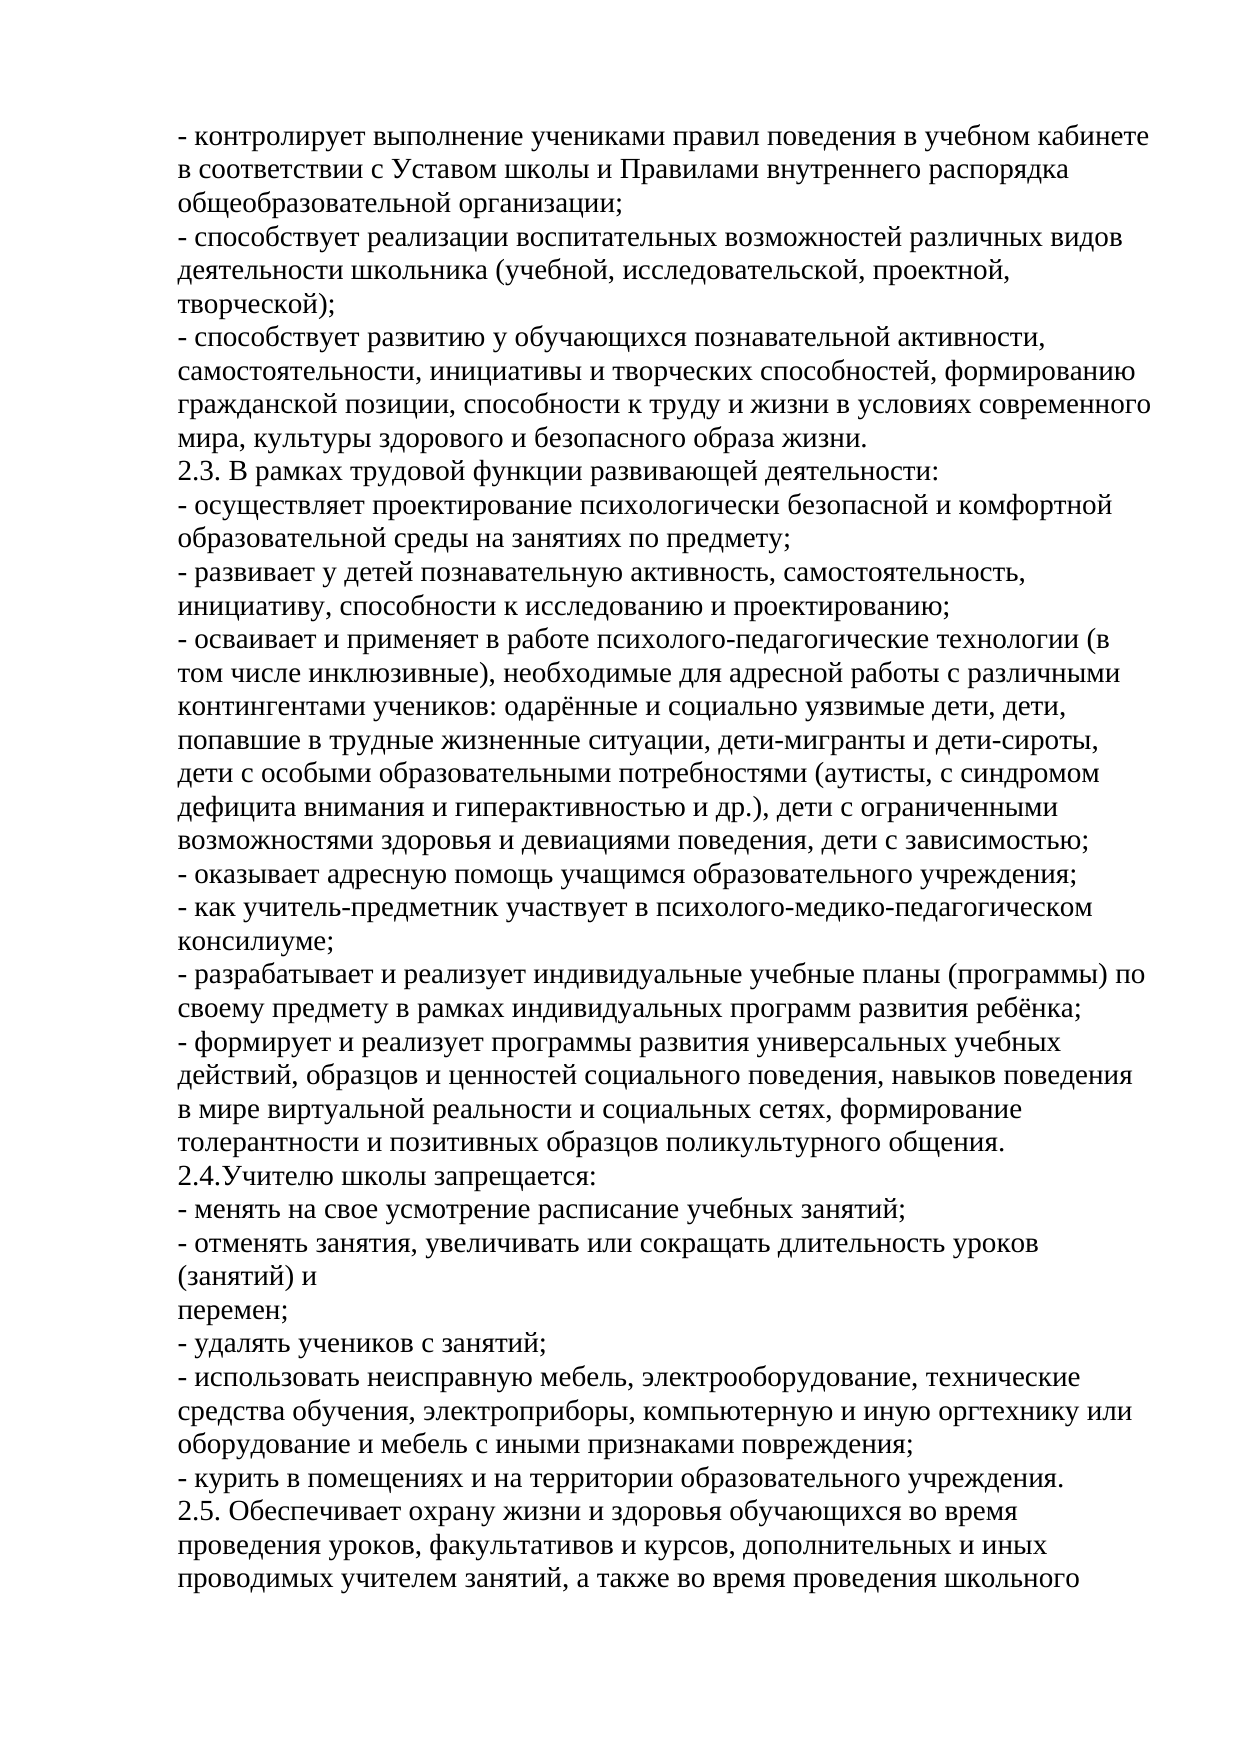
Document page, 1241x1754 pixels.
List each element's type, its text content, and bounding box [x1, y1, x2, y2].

text - курить в помещениях и на территории образовательного учреждения. [177, 1460, 1152, 1493]
text образовательной среды на занятиях по предмету; [177, 521, 1152, 554]
text - способствует реализации воспитательных возможностей различных видов [177, 219, 1152, 252]
text оборудование и мебель с иными признаками повреждения; [177, 1426, 1152, 1460]
text - разрабатывает и реализует индивидуальные учебные планы (программы) по [177, 957, 1152, 990]
text - контролирует выполнение учениками правил поведения в учебном кабинете в соответствии с Уставом школы и Правилами внутреннего распорядка [177, 118, 1152, 185]
text - менять на свое усмотрение расписание учебных занятий; [177, 1191, 1152, 1225]
text 2.4.Учителю школы запрещается: [177, 1158, 1152, 1191]
text 2.3. В рамках трудовой функции развивающей деятельности: [177, 453, 1152, 487]
text - осваивает и применяет в работе психолого-педагогические технологии (в том числе инклюзивные), необходимые для адресной работы с различными [177, 621, 1152, 688]
text перемен; [177, 1292, 1152, 1326]
text - формирует и реализует программы развития универсальных учебных действий, образцов и ценностей социального поведения, навыков поведения в мире виртуальной реальности и социальных сетях, формирование толерантности и позитивных образцов поликультурного общения. [177, 1024, 1152, 1158]
text средства обучения, электроприборы, компьютерную и иную оргтехнику или [177, 1393, 1152, 1426]
text самостоятельности, инициативы и творческих способностей, формированию [177, 353, 1152, 386]
text - использовать неисправную мебель, электрооборудование, технические [177, 1359, 1152, 1393]
text - осуществляет проектирование психологически безопасной и комфортной [177, 487, 1152, 521]
text общеобразовательной организации; [177, 185, 1152, 219]
text деятельности школьника (учебной, исследовательской, проектной, творческой); [177, 252, 1152, 319]
text мира, культуры здорового и безопасного образа жизни. [177, 420, 1152, 453]
text - развивает у детей познавательную активность, самостоятельность, инициативу, способности к исследованию и проектированию; [177, 554, 1152, 621]
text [177, 1493, 1152, 1594]
text - оказывает адресную помощь учащимся образовательного учреждения; [177, 856, 1152, 889]
text - как учитель-предметник участвует в психолого-медико-педагогическом [177, 889, 1152, 923]
text - отменять занятия, увеличивать или сокращать длительность уроков (занятий) и [177, 1225, 1152, 1292]
text - способствует развитию у обучающихся познавательной активности, [177, 319, 1152, 353]
text консилиуме; [177, 923, 1152, 957]
text - удалять учеников с занятий; [177, 1326, 1152, 1359]
text контингентами учеников: одарённые и социально уязвимые дети, дети, попавшие в трудные жизненные ситуации, дети-мигранты и дети-сироты, дети с особыми образовательными потребностями (аутисты, с синдромом дефицита внимания и гиперактивностью и др.), дети с ограниченными возможностями здоровья и девиациями поведения, дети с зависимостью; [177, 688, 1152, 856]
text своему предмету в рамках индивидуальных программ развития ребёнка; [177, 990, 1152, 1024]
text гражданской позиции, способности к труду и жизни в условиях современного [177, 386, 1152, 420]
